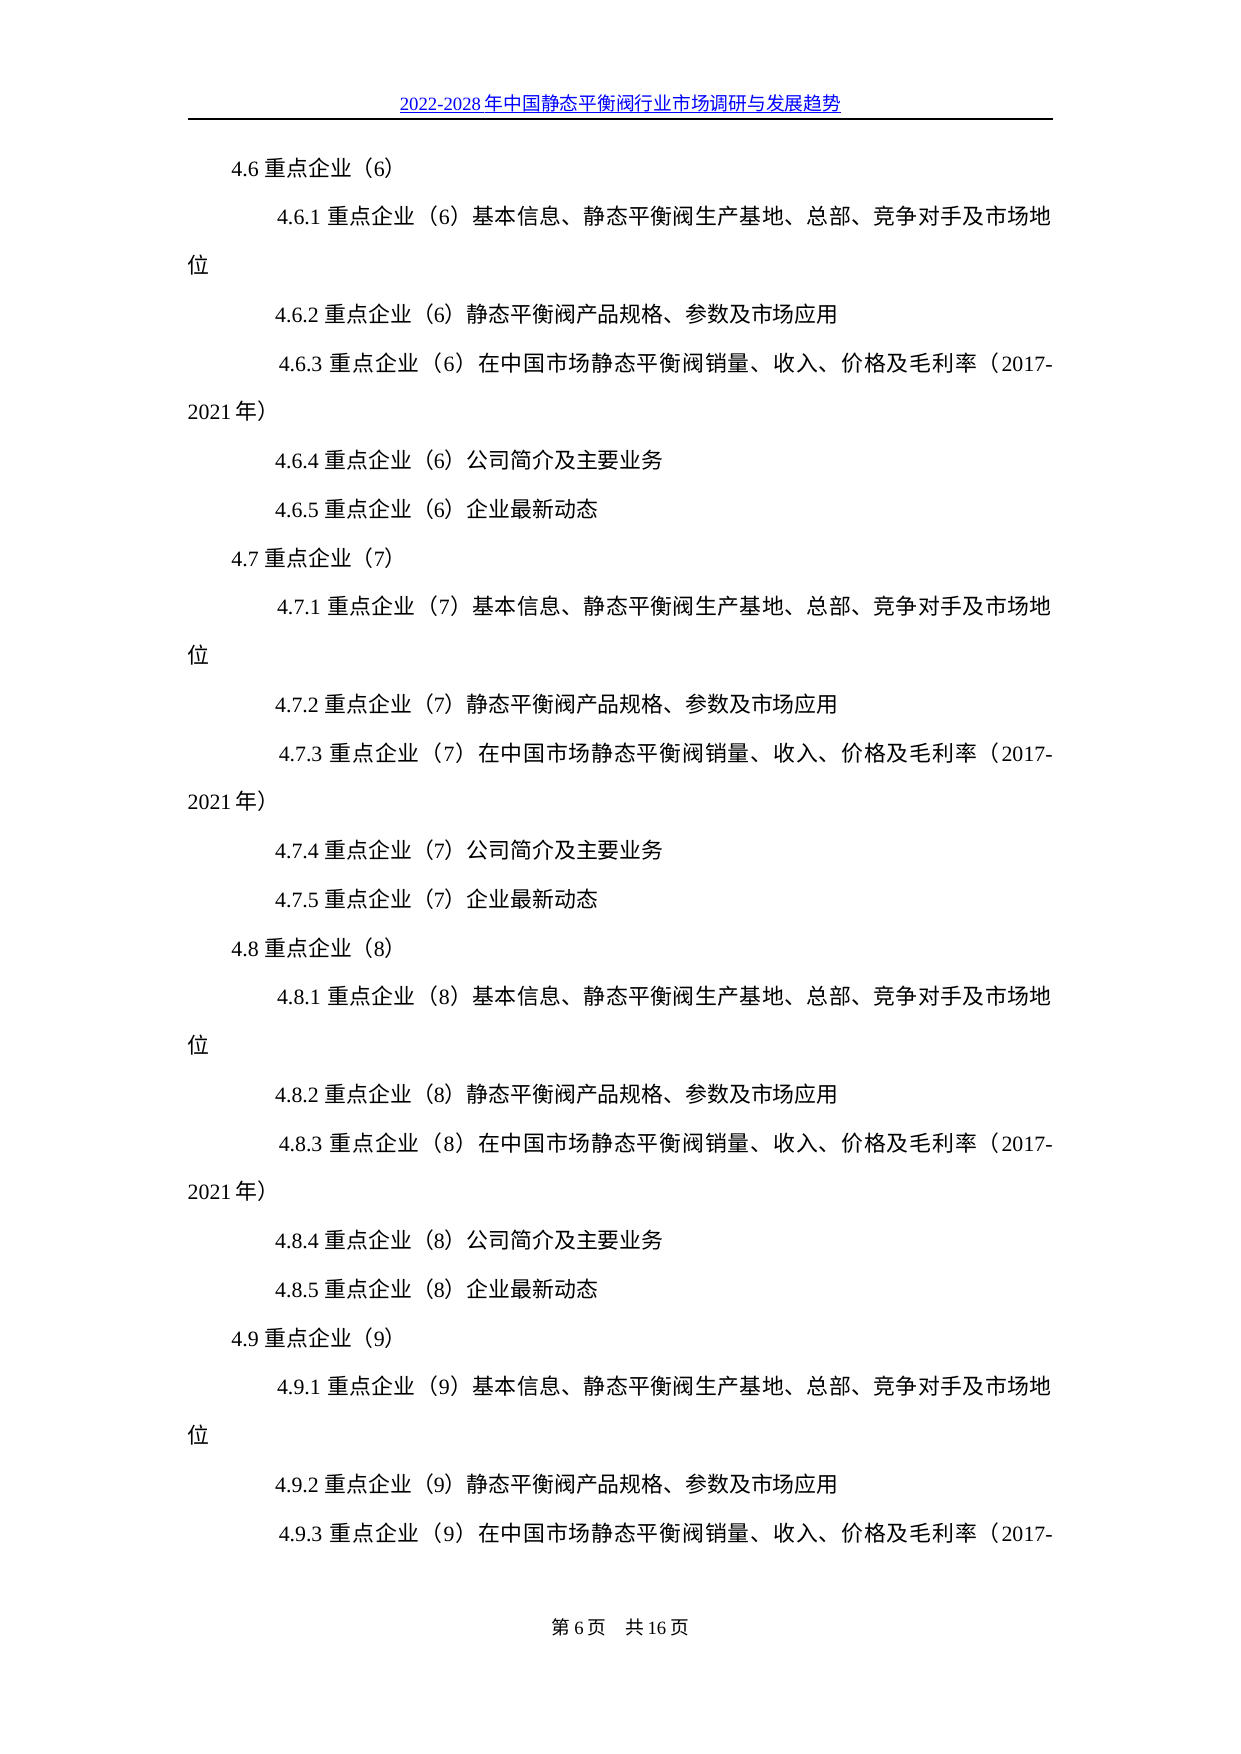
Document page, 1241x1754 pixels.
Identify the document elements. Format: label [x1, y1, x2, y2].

text [187, 150, 1053, 1548]
